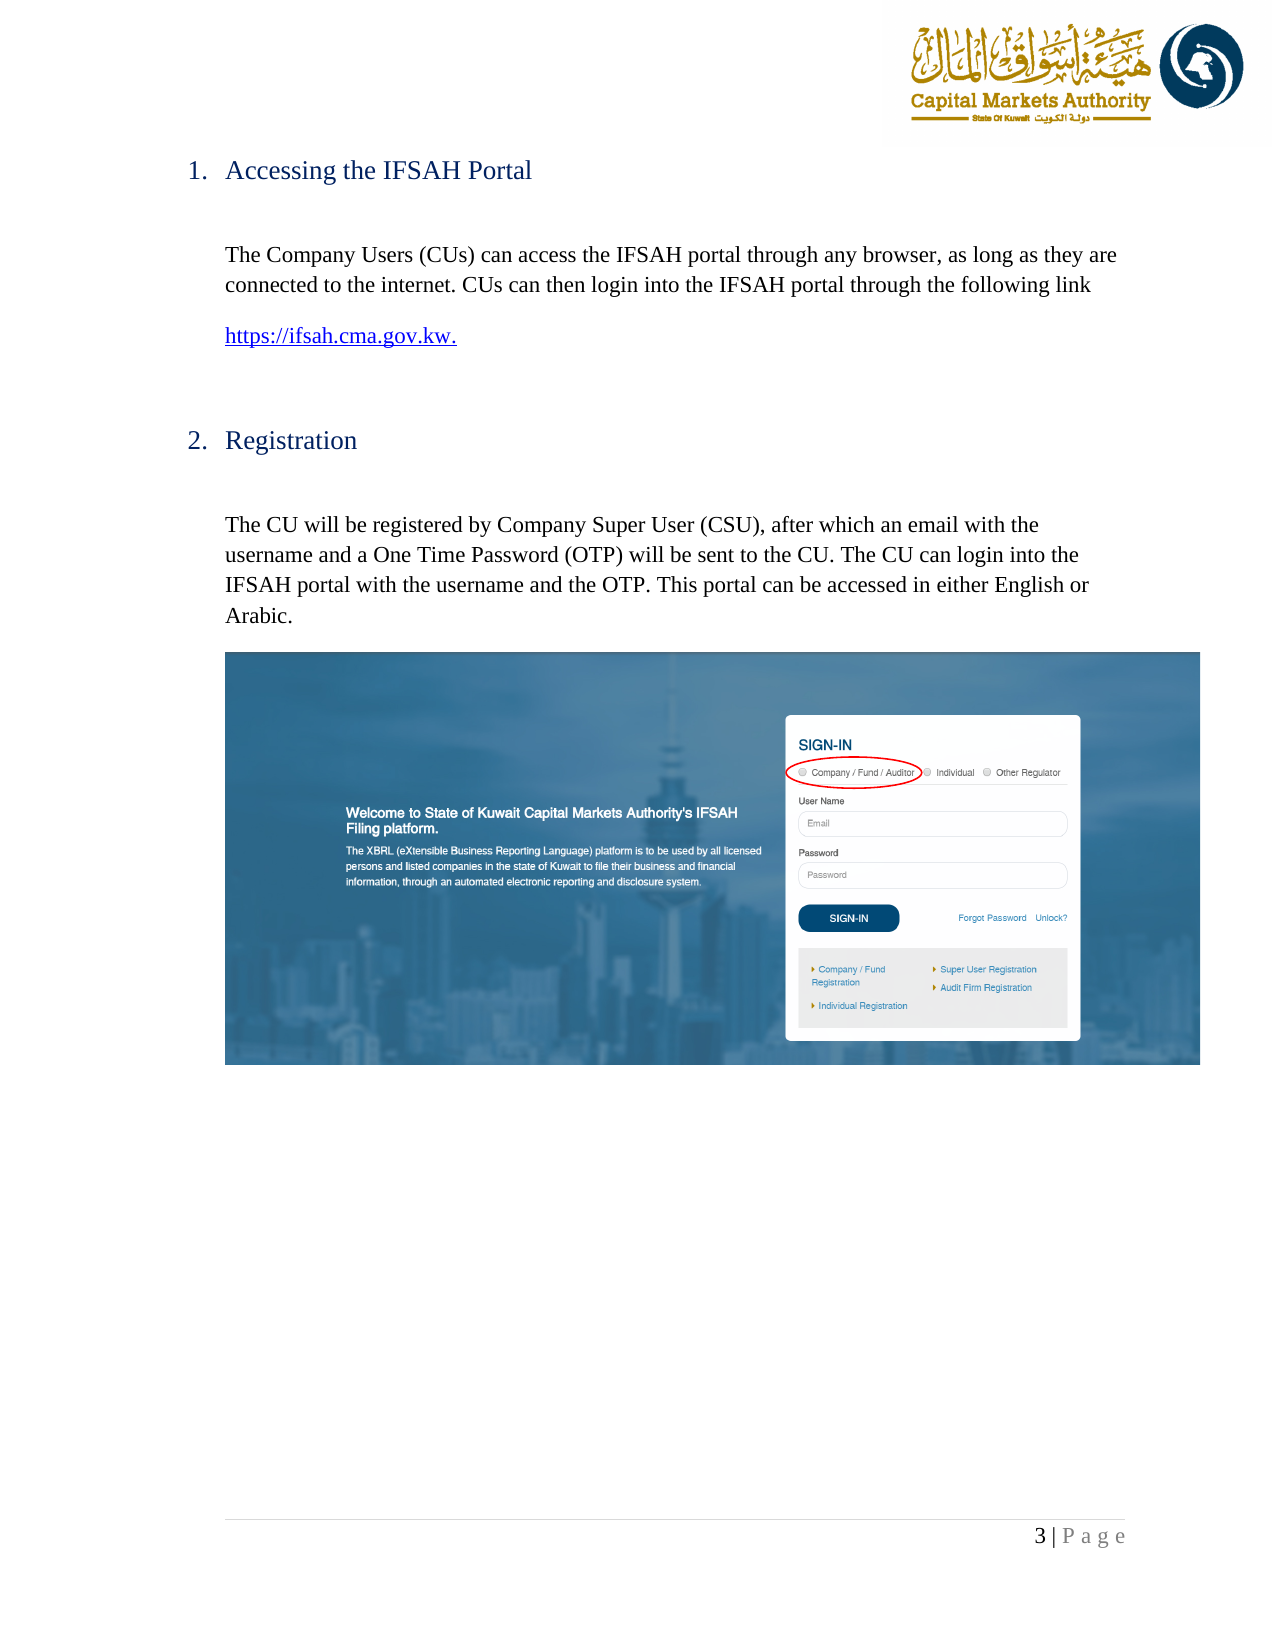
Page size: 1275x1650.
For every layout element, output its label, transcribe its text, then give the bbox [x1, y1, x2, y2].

text The CU will be registered by Company Super User (CSU), after which an email with the username and a One Time Password (OTP) will be sent to the CU. The CU can login into the IFSAH portal with the username and the OTP. This portal can be accessed in either English or Arabic. [225, 511, 1125, 628]
subtitle Registration [187, 424, 1125, 455]
text The Company Users (CUs) can access the IFSAH portal through any browser, as long as they are connected to the internet. CUs can then login into the IFSAH portal through the following link [225, 241, 1125, 297]
subtitle Accessing the IFSAH Portal [187, 154, 1125, 185]
picture [225, 652, 1200, 1065]
text https://ifsah.cma.gov.kw. [225, 322, 1125, 348]
